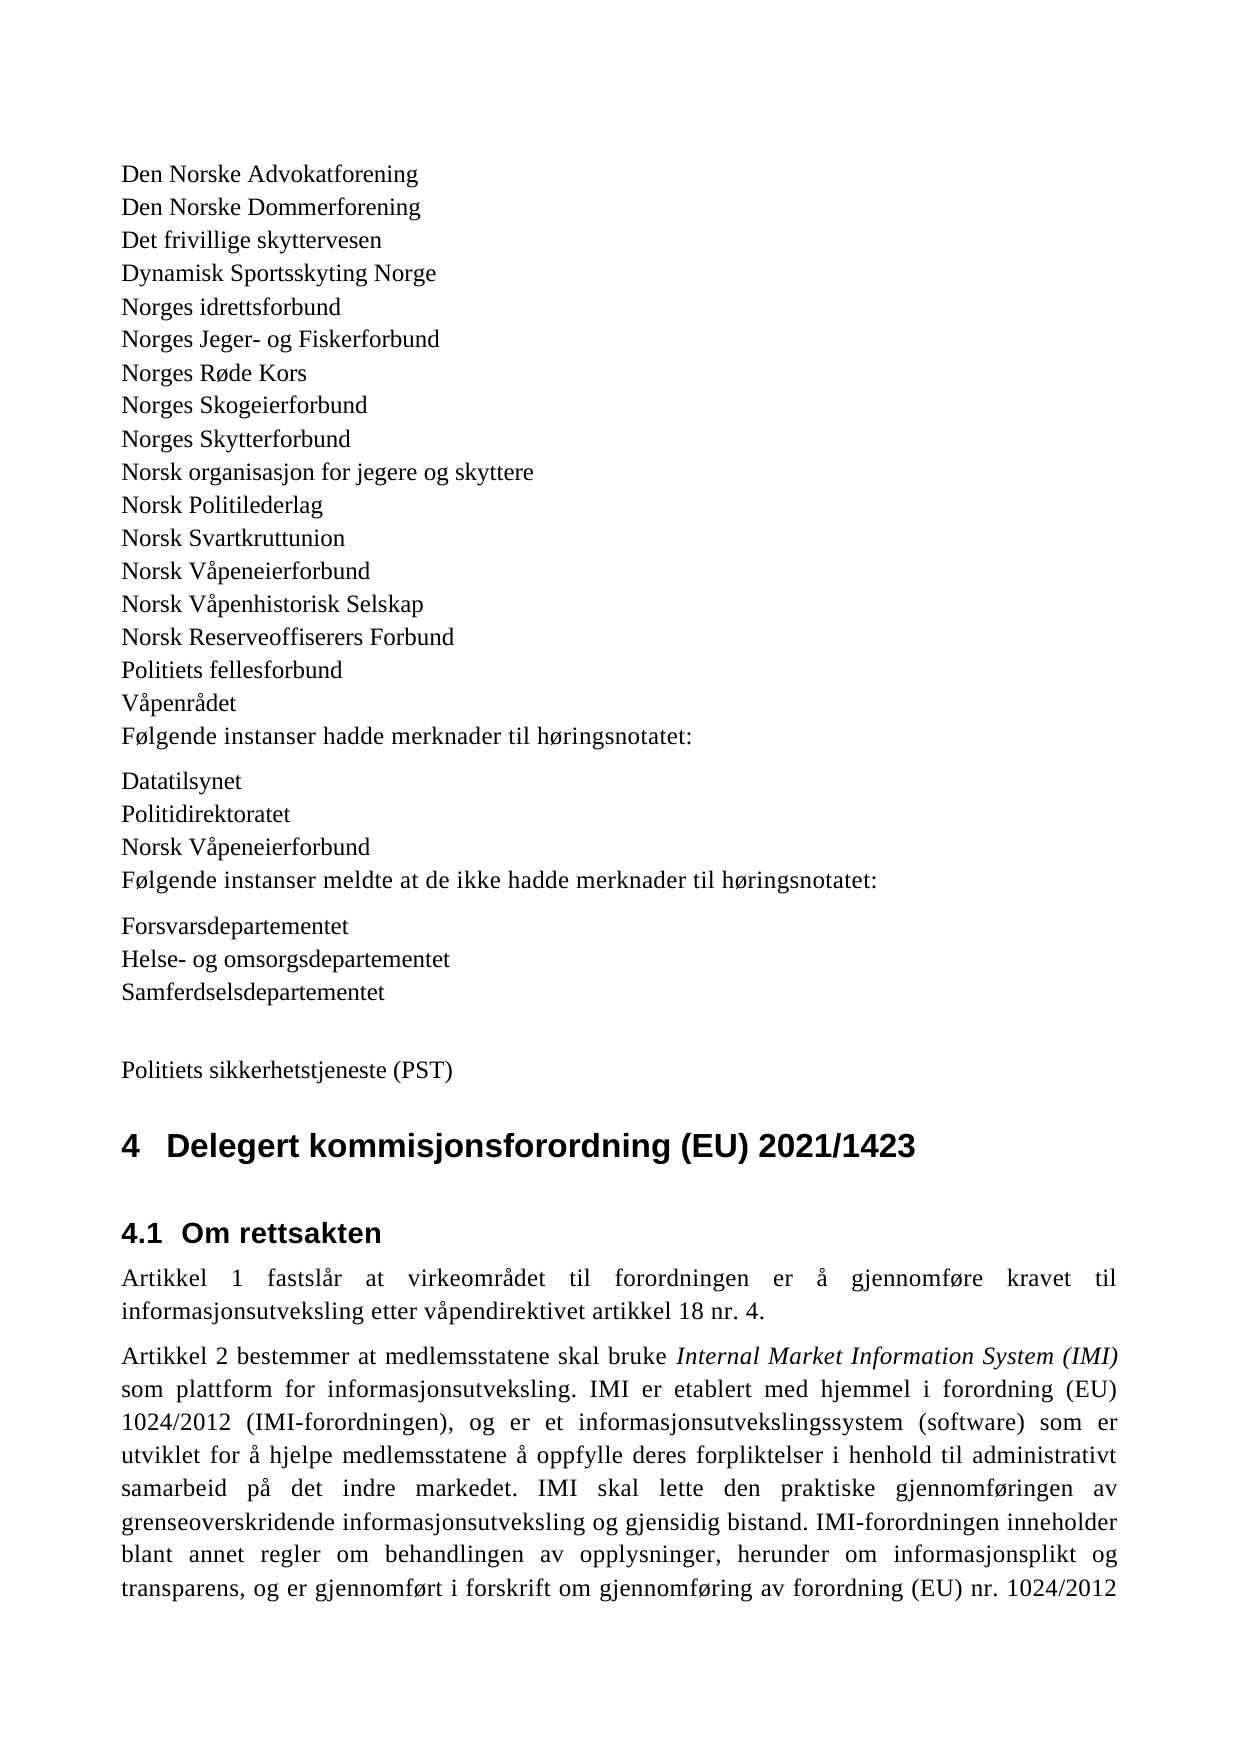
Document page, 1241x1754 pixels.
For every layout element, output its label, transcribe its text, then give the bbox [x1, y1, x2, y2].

list Datatilsynet [121, 766, 1119, 795]
list Dynamisk Sportsskyting Norge [121, 258, 1119, 287]
list Samferdselsdepartementet [121, 977, 1119, 1006]
list Norsk Reserveoffiserers Forbund [121, 622, 1119, 651]
list Norsk Våpenhistorisk Selskap [121, 589, 1119, 617]
list Politiets sikkerhetstjeneste (PST) [121, 1056, 1119, 1084]
list Det frivillige skyttervesen [121, 226, 1119, 254]
list Norsk Politilederlag [121, 490, 1119, 518]
list Den Norske Dommerforening [121, 192, 1119, 221]
list Forsvarsdepartementet [121, 911, 1119, 940]
list Helse- og omsorgsdepartementet [121, 944, 1119, 973]
list Norges Jeger- og Fiskerforbund [121, 324, 1119, 353]
list Norges idrettsforbund [121, 292, 1119, 320]
list Politidirektoratet [121, 799, 1119, 828]
list Norges Skogeierforbund [121, 391, 1119, 419]
text Følgende instanser meldte at de ikke hadde merknader til høringsnotatet: [121, 865, 1119, 894]
list Den Norske Advokatforening [121, 159, 1119, 188]
list Norges Røde Kors [121, 358, 1119, 386]
list Norsk Våpeneierforbund [121, 556, 1119, 584]
list Våpenrådet [121, 688, 1119, 717]
text Følgende instanser hadde merknader til høringsnotatet: [121, 721, 1119, 749]
subtitle Delegert kommisjonsforordning (EU) 2021/1423 [121, 1126, 1119, 1164]
list Norsk Våpeneierforbund [121, 832, 1119, 861]
subtitle Om rettsakten [121, 1216, 1119, 1249]
list Norges Skytterforbund [121, 424, 1119, 452]
list Politiets fellesforbund [121, 655, 1119, 683]
list Norsk Svartkruttunion [121, 523, 1119, 551]
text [121, 1341, 1119, 1601]
list Norsk organisasjon for jegere og skyttere [121, 457, 1119, 485]
text Artikkel 1 fastslår at virkeområdet til forordningen er å gjennomføre kravet til informasjonsutveksling etter våpendirektivet artikkel 18 nr. 4. [121, 1263, 1119, 1325]
